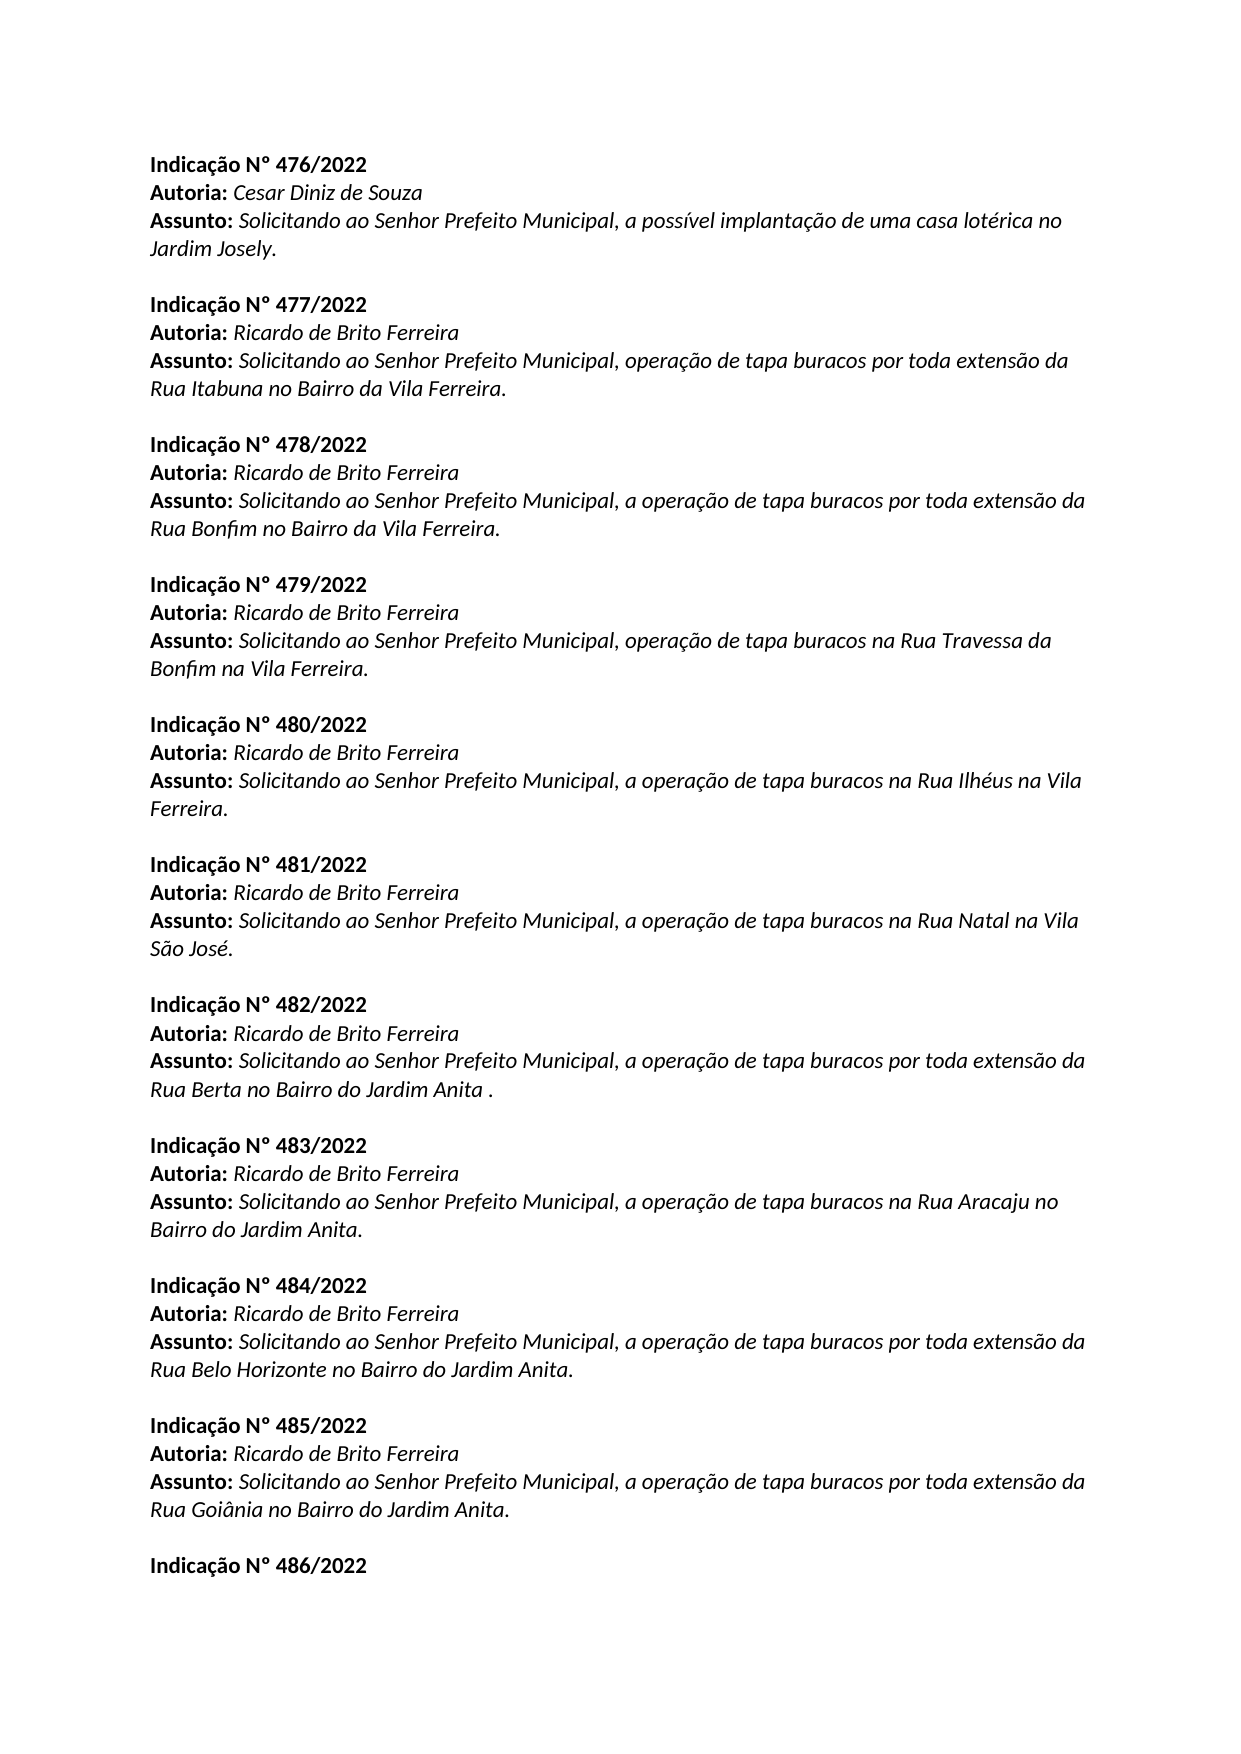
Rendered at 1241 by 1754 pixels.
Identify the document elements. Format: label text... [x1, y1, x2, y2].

text Assunto: Solicitando ao Senhor Prefeito Municipal, operação de tapa buracos na Rua Travessa da Bonfim na Vila Ferreira. [150, 626, 1090, 682]
text Indicação Nº 479/2022 [150, 570, 1090, 598]
text Assunto: Solicitando ao Senhor Prefeito Municipal, a operação de tapa buracos na Rua Ilhéus na Vila Ferreira. [150, 766, 1090, 822]
text Autoria: Ricardo de Brito Ferreira [150, 1439, 1090, 1467]
text Assunto: Solicitando ao Senhor Prefeito Municipal, a operação de tapa buracos por toda extensão da Rua Belo Horizonte no Bairro do Jardim Anita. [150, 1327, 1090, 1383]
text Assunto: Solicitando ao Senhor Prefeito Municipal, a operação de tapa buracos por toda extensão da Rua Bonfim no Bairro da Vila Ferreira. [150, 486, 1090, 542]
text Autoria: Ricardo de Brito Ferreira [150, 1159, 1090, 1187]
text Indicação Nº 481/2022 [150, 851, 1090, 878]
text Autoria: Ricardo de Brito Ferreira [150, 738, 1090, 766]
text Assunto: Solicitando ao Senhor Prefeito Municipal, a operação de tapa buracos na Rua Natal na Vila São José. [150, 907, 1090, 963]
text Assunto: Solicitando ao Senhor Prefeito Municipal, a operação de tapa buracos por toda extensão da Rua Goiânia no Bairro do Jardim Anita. [150, 1467, 1090, 1523]
text Autoria: Ricardo de Brito Ferreira [150, 598, 1090, 626]
text Autoria: Ricardo de Brito Ferreira [150, 458, 1090, 486]
text Indicação Nº 485/2022 [150, 1411, 1090, 1439]
text Assunto: Solicitando ao Senhor Prefeito Municipal, a operação de tapa buracos na Rua Aracaju no Bairro do Jardim Anita. [150, 1187, 1090, 1243]
text Indicação Nº 486/2022 [150, 1551, 1090, 1579]
text Autoria: Ricardo de Brito Ferreira [150, 878, 1090, 907]
text Assunto: Solicitando ao Senhor Prefeito Municipal, a possível implantação de uma casa lotérica no Jardim Josely. [150, 206, 1090, 262]
text Indicação Nº 484/2022 [150, 1271, 1090, 1299]
text Indicação Nº 482/2022 [150, 991, 1090, 1019]
text Indicação Nº 480/2022 [150, 710, 1090, 738]
text Autoria: Ricardo de Brito Ferreira [150, 1299, 1090, 1327]
text Indicação Nº 483/2022 [150, 1131, 1090, 1159]
text Indicação Nº 476/2022 [150, 150, 1090, 178]
text Autoria: Ricardo de Brito Ferreira [150, 318, 1090, 346]
text Autoria: Cesar Diniz de Souza [150, 178, 1090, 206]
text Assunto: Solicitando ao Senhor Prefeito Municipal, a operação de tapa buracos por toda extensão da Rua Berta no Bairro do Jardim Anita . [150, 1047, 1090, 1103]
text Assunto: Solicitando ao Senhor Prefeito Municipal, operação de tapa buracos por toda extensão da Rua Itabuna no Bairro da Vila Ferreira. [150, 346, 1090, 402]
text Autoria: Ricardo de Brito Ferreira [150, 1019, 1090, 1047]
text Indicação Nº 477/2022 [150, 290, 1090, 318]
text Indicação Nº 478/2022 [150, 430, 1090, 458]
